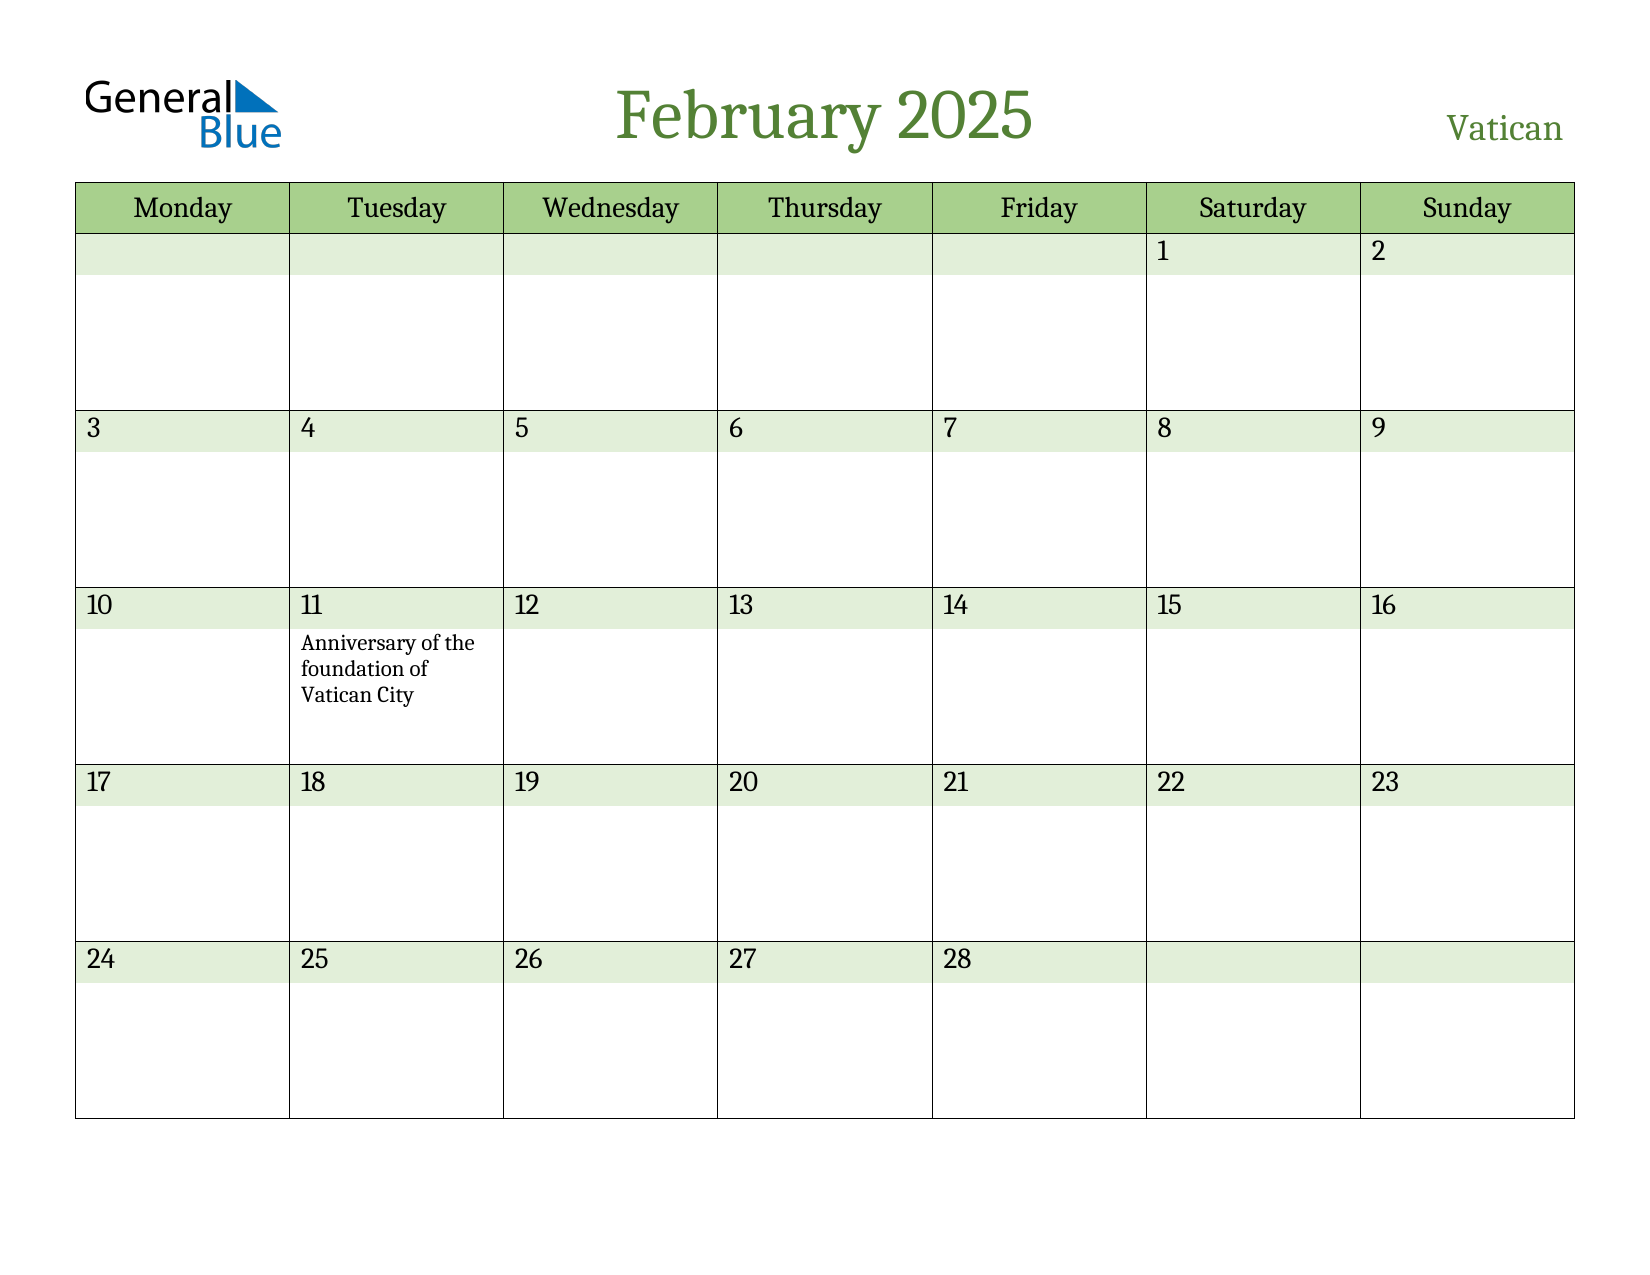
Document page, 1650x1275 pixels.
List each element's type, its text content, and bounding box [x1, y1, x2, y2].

table_cell Sunday [1361, 183, 1574, 233]
table_cell 5 [504, 411, 717, 452]
table_cell [76, 452, 289, 587]
table_cell Monday [76, 183, 289, 233]
table_cell 10 [76, 588, 289, 629]
table_cell 25 [290, 942, 503, 983]
table_header Vatican [1146, 75, 1574, 182]
table_cell 7 [933, 411, 1146, 452]
table_cell [504, 452, 717, 587]
table_cell [1361, 452, 1574, 587]
table_cell 1 [1147, 234, 1360, 275]
table_cell [76, 275, 289, 410]
table_cell Thursday [718, 183, 932, 233]
table_cell 23 [1361, 765, 1574, 806]
table_cell [1147, 629, 1360, 764]
table_cell 18 [290, 765, 503, 806]
picture [86, 80, 281, 148]
table_cell 21 [933, 765, 1146, 806]
table_cell 4 [290, 411, 503, 452]
table_cell 13 [718, 588, 932, 629]
table_cell 2 [1361, 234, 1574, 275]
table_cell 12 [504, 588, 717, 629]
table_cell [1361, 275, 1574, 410]
table_cell [76, 629, 289, 764]
table_cell 27 [718, 942, 932, 983]
table_cell [504, 234, 717, 275]
table_cell 16 [1361, 588, 1574, 629]
table_cell Friday [933, 183, 1146, 233]
table_cell Wednesday [504, 183, 717, 233]
table_cell [1147, 275, 1360, 410]
table_cell [933, 452, 1146, 587]
table_cell 9 [1361, 411, 1574, 452]
table_cell 11 [290, 588, 503, 629]
table_cell [718, 234, 932, 275]
table_cell [933, 234, 1146, 275]
table_cell Tuesday [290, 183, 503, 233]
table_cell [933, 806, 1146, 941]
table_cell [504, 629, 717, 764]
table_cell 3 [76, 411, 289, 452]
table_cell [1147, 806, 1360, 941]
table_cell [76, 234, 289, 275]
table_cell [76, 983, 289, 1118]
table_cell [1147, 452, 1360, 587]
table_cell 8 [1147, 411, 1360, 452]
table_cell [933, 983, 1146, 1118]
table_cell [718, 275, 932, 410]
table_cell 24 [76, 942, 289, 983]
table_cell [1361, 983, 1574, 1118]
table_cell [290, 234, 503, 275]
table_cell Saturday [1147, 183, 1360, 233]
table_cell [1361, 629, 1574, 764]
table_cell 28 [933, 942, 1146, 983]
table_cell 6 [718, 411, 932, 452]
table_cell [504, 275, 717, 410]
table_cell [718, 806, 932, 941]
table_cell 17 [76, 765, 289, 806]
table_cell 19 [504, 765, 717, 806]
table_cell 20 [718, 765, 932, 806]
table_cell [290, 806, 503, 941]
table_cell [718, 983, 932, 1118]
table_cell [504, 983, 717, 1118]
table_cell [1361, 942, 1574, 983]
table_cell 26 [504, 942, 717, 983]
table_cell Anniversary of the foundation of Vatican City [290, 629, 503, 764]
table_cell [718, 452, 932, 587]
table_header February 2025 [504, 75, 1146, 182]
table_header [76, 75, 503, 182]
table_cell [718, 629, 932, 764]
table_cell [933, 275, 1146, 410]
table_cell [290, 983, 503, 1118]
table_cell 22 [1147, 765, 1360, 806]
table_cell [504, 806, 717, 941]
table_cell [1147, 942, 1360, 983]
table_cell [290, 452, 503, 587]
table_cell [290, 275, 503, 410]
table_cell [76, 806, 289, 941]
table_cell 15 [1147, 588, 1360, 629]
table_cell [933, 629, 1146, 764]
table_cell [1147, 983, 1360, 1118]
table_cell [1361, 806, 1574, 941]
table_cell 14 [933, 588, 1146, 629]
